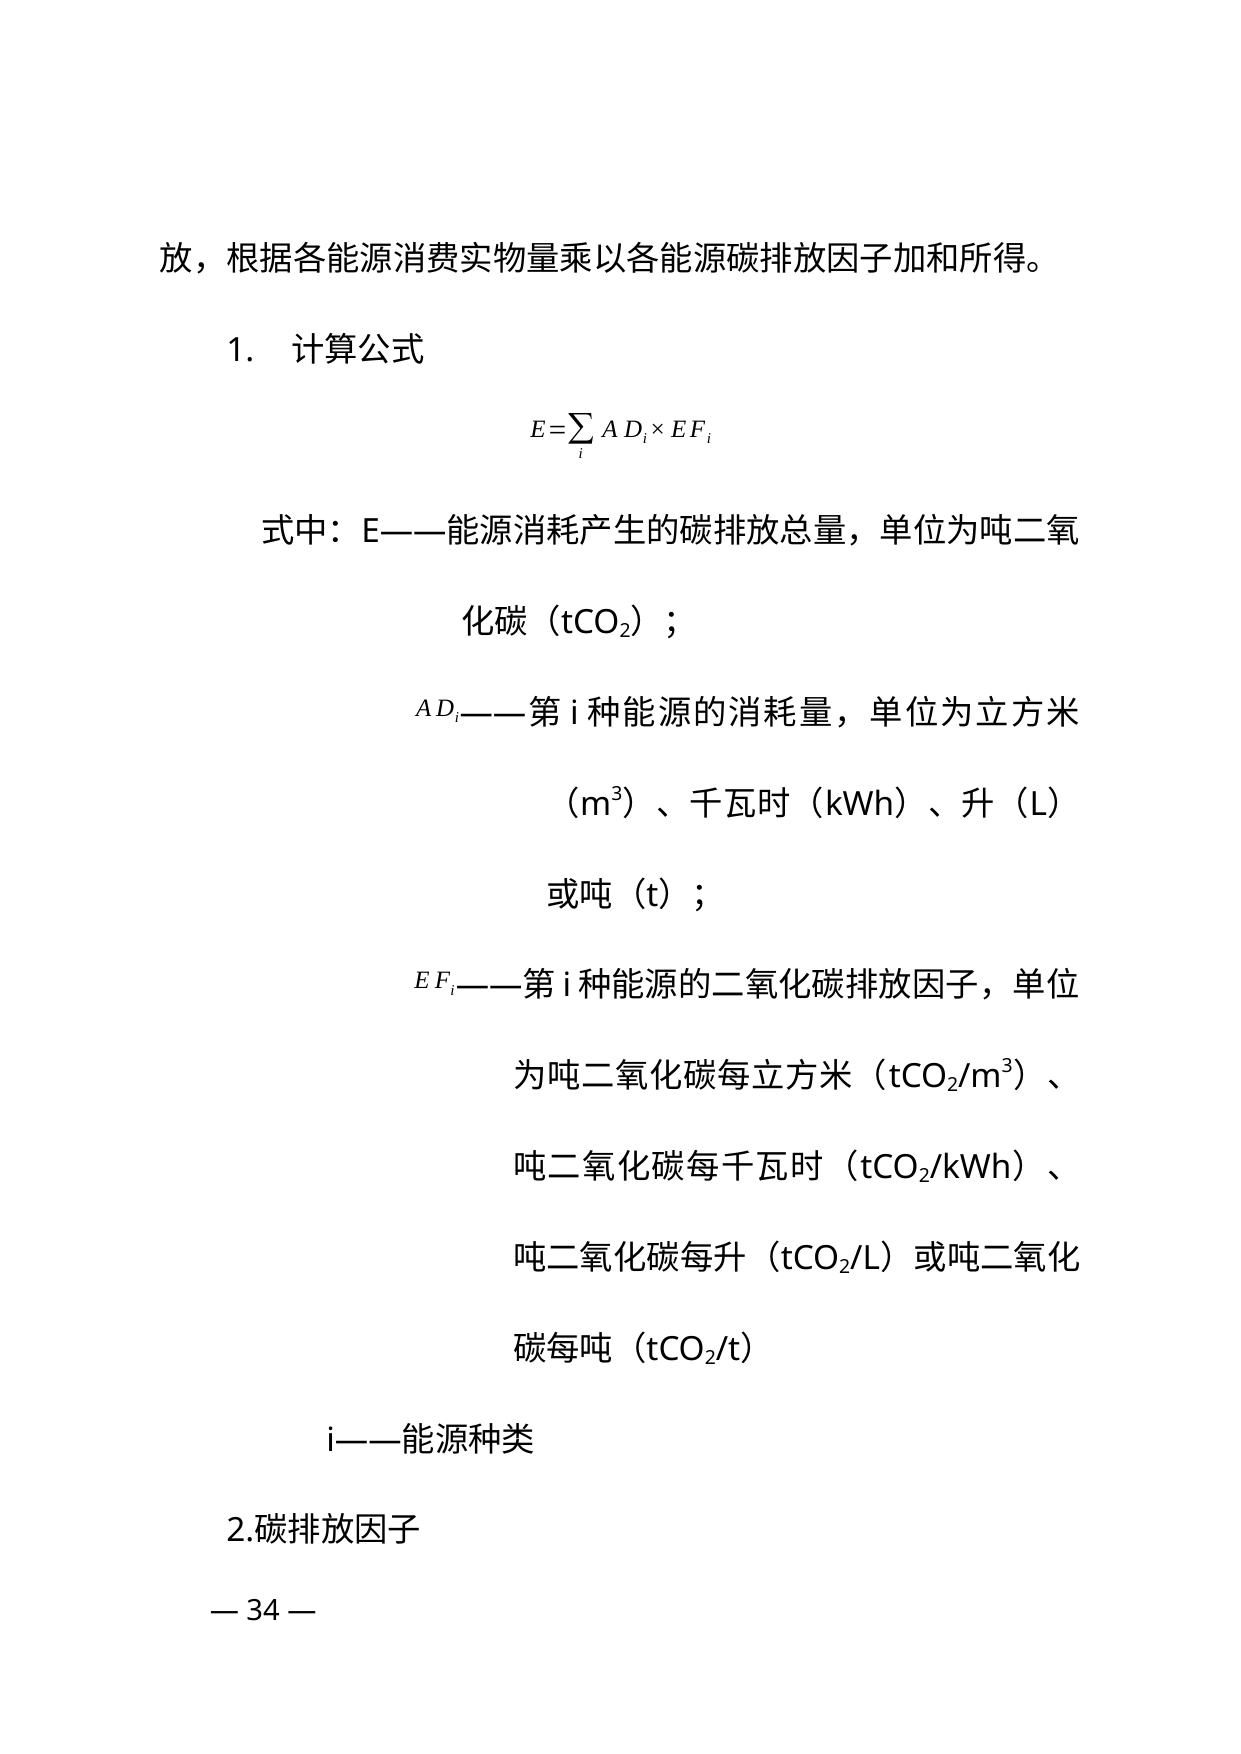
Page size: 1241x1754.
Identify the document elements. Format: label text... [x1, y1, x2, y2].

text 2.碳排放因子 [159, 1482, 1081, 1573]
text 式中：E——能源消耗产生的碳排放总量，单位为吨二氧化碳（tCO2）； [261, 483, 1081, 664]
text ——第i种能源的二氧化碳排放因子，单位为吨二氧化碳每立方米（tCO2/m3）、吨二氧化碳每千瓦时（tCO2/kWh）、吨二氧化碳每升（tCO2/L）或吨二氧化碳每吨（tCO2/t） [413, 937, 1081, 1391]
list 计算公式 [159, 301, 1081, 392]
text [159, 210, 1081, 301]
text ——第i种能源的消耗量，单位为立方米（m3）、千瓦时（kWh）、升（L）或吨（t）； [413, 664, 1081, 937]
text i——能源种类 [159, 1391, 1081, 1482]
